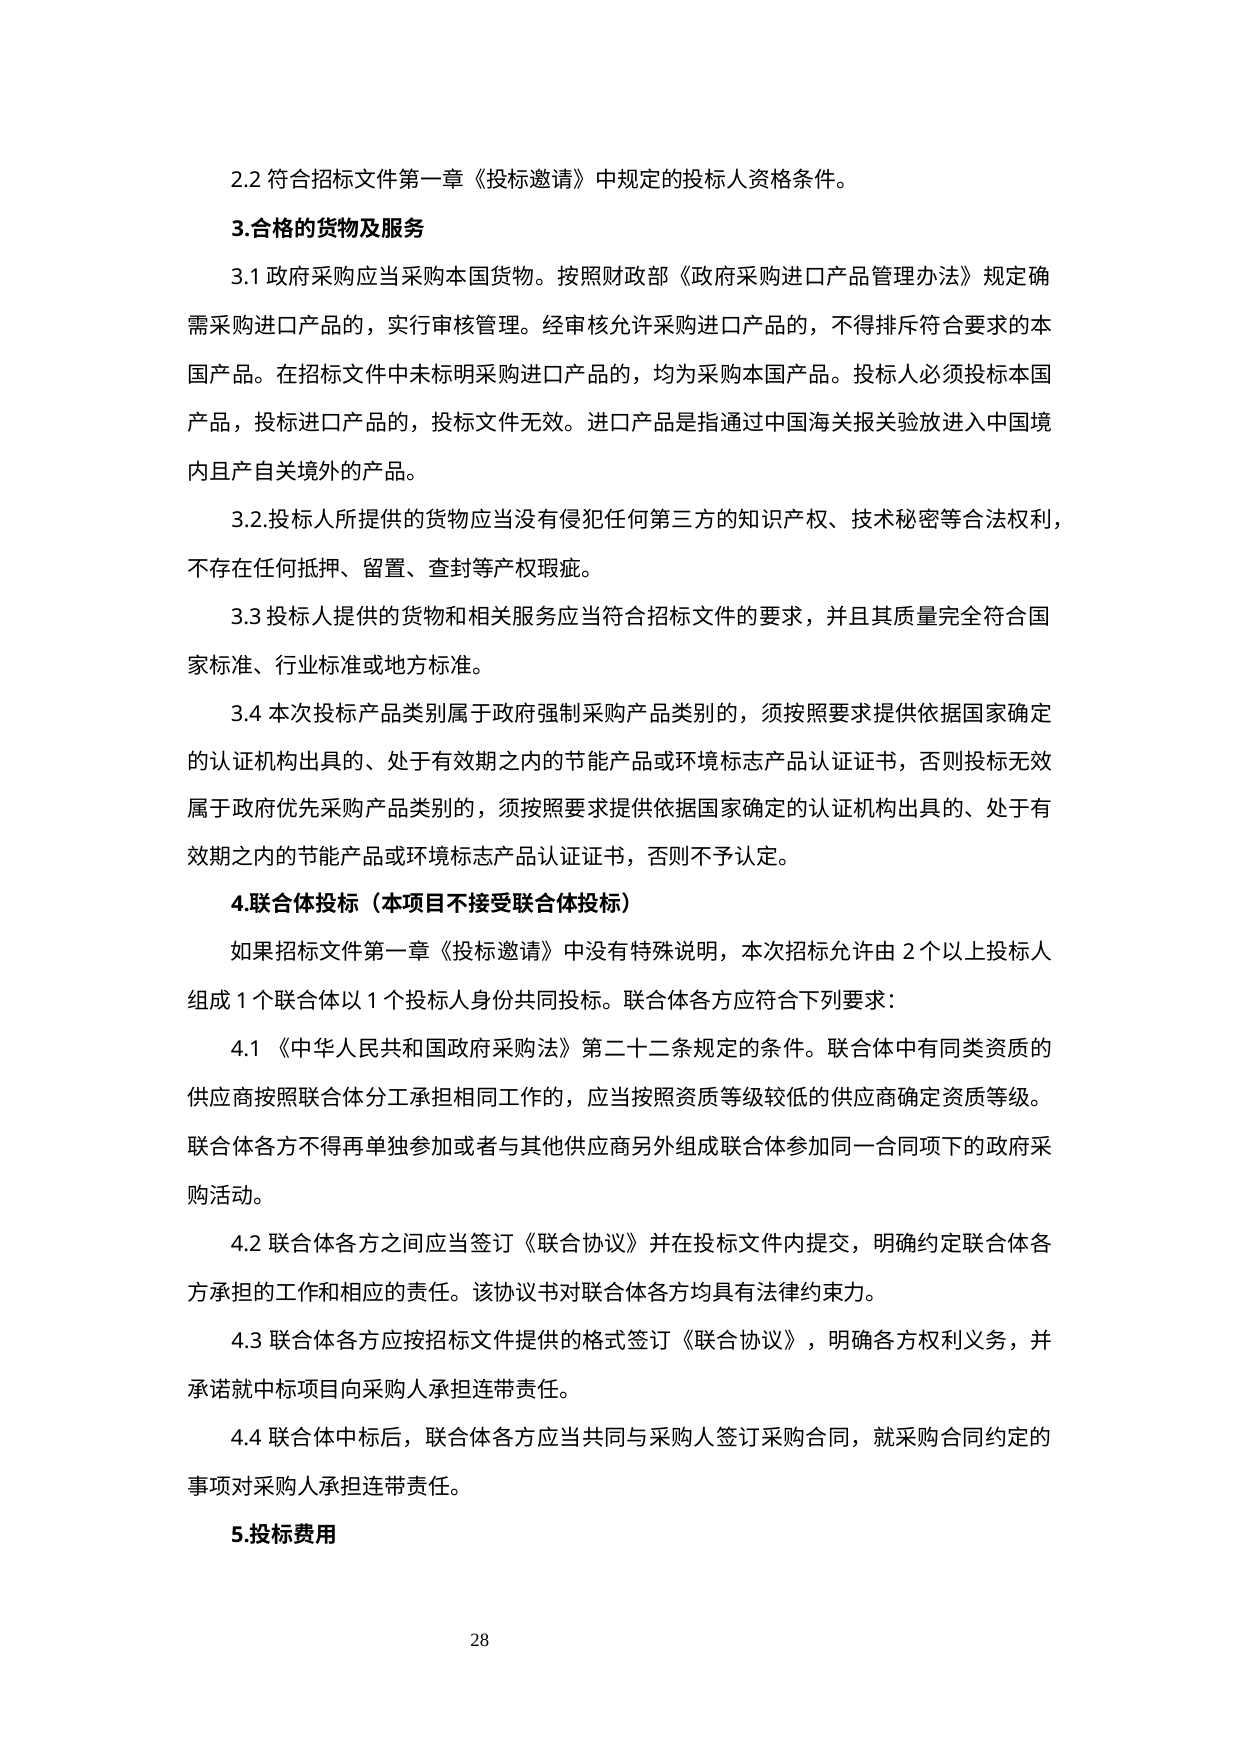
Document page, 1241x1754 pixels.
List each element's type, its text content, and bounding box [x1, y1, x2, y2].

text 2.2 符合招标文件第一章《投标邀请》中规定的投标人资格条件。 [187, 162, 1053, 194]
text 3.1政府采购应当采购本国货物。按照财政部《政府采购进口产品管理办法》规定确需采购进口产品的，实行审核管理。经审核允许采购进口产品的，不得排斥符合要求的本国产品。在招标文件中未标明采购进口产品的，均为采购本国产品。投标人必须投标本国产品，投标进口产品的，投标文件无效。进口产品是指通过中国海关报关验放进入中国境内且产自关境外的产品。 [187, 259, 1053, 486]
text 如果招标文件第一章《投标邀请》中没有特殊说明，本次招标允许由2个以上投标人组成1个联合体以1个投标人身份共同投标。联合体各方应符合下列要求： [187, 934, 1053, 1015]
text 5.投标费用 [187, 1517, 1053, 1548]
text 4.3 联合体各方应按招标文件提供的格式签订《联合协议》，明确各方权利义务，并承诺就中标项目向采购人承担连带责任。 [187, 1323, 1053, 1404]
text 4.2 联合体各方之间应当签订《联合协议》并在投标文件内提交，明确约定联合体各方承担的工作和相应的责任。该协议书对联合体各方均具有法律约束力。 [187, 1226, 1053, 1307]
text 3.3投标人提供的货物和相关服务应当符合招标文件的要求，并且其质量完全符合国家标准、行业标准或地方标准。 [187, 599, 1053, 680]
text 3.2.投标人所提供的货物应当没有侵犯任何第三方的知识产权、技术秘密等合法权利，不存在任何抵押、留置、查封等产权瑕疵。 [187, 502, 1053, 583]
text 3.4 本次投标产品类别属于政府强制采购产品类别的，须按照要求提供依据国家确定的认证机构出具的、处于有效期之内的节能产品或环境标志产品认证证书，否则投标无效；属于政府优先采购产品类别的，须按照要求提供依据国家确定的认证机构出具的、处于有效期之内的节能产品或环境标志产品认证证书，否则不予认定。 [187, 696, 1053, 870]
text 4.1 《中华人民共和国政府采购法》第二十二条规定的条件。联合体中有同类资质的供应商按照联合体分工承担相同工作的，应当按照资质等级较低的供应商确定资质等级。联合体各方不得再单独参加或者与其他供应商另外组成联合体参加同一合同项下的政府采购活动。 [187, 1031, 1053, 1210]
text 4.4 联合体中标后，联合体各方应当共同与采购人签订采购合同，就采购合同约定的事项对采购人承担连带责任。 [187, 1420, 1053, 1501]
list 3.合格的货物及服务 [187, 210, 1053, 243]
text 4.联合体投标（本项目不接受联合体投标） [187, 886, 1053, 918]
